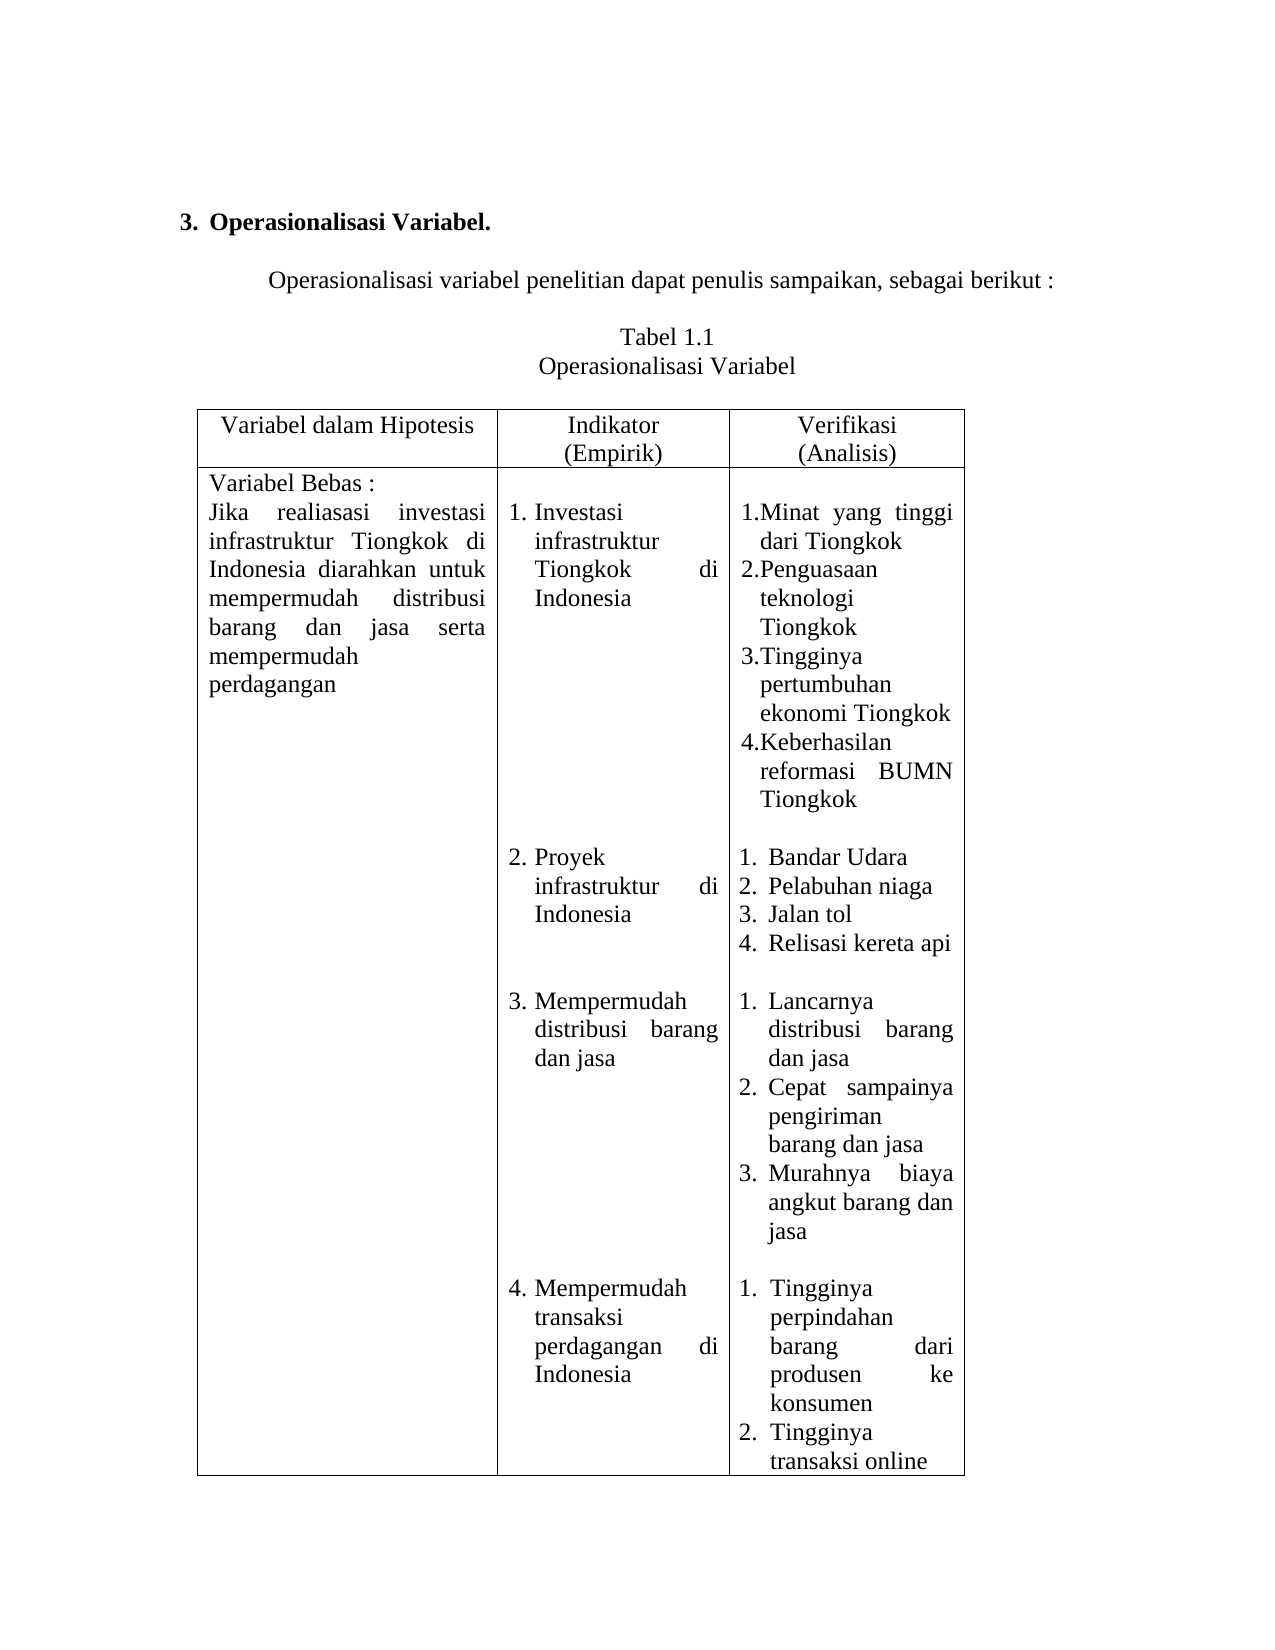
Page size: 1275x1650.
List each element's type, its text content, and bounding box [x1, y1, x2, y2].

table_header Variabel dalam Hipotesis [198, 410, 497, 467]
text Operasionalisasi Variabel [209, 351, 1125, 380]
list Operasionalisasi Variabel. [179, 207, 1125, 236]
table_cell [198, 468, 497, 1474]
text Operasionalisasi variabel penelitian dapat penulis sampaikan, sebagai berikut : [209, 265, 1125, 294]
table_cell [498, 468, 729, 1474]
text Tabel 1.1 [209, 322, 1125, 351]
table_header Verifikasi (Analisis) [730, 410, 964, 467]
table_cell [730, 468, 964, 1474]
table_header Indikator (Empirik) [498, 410, 729, 467]
